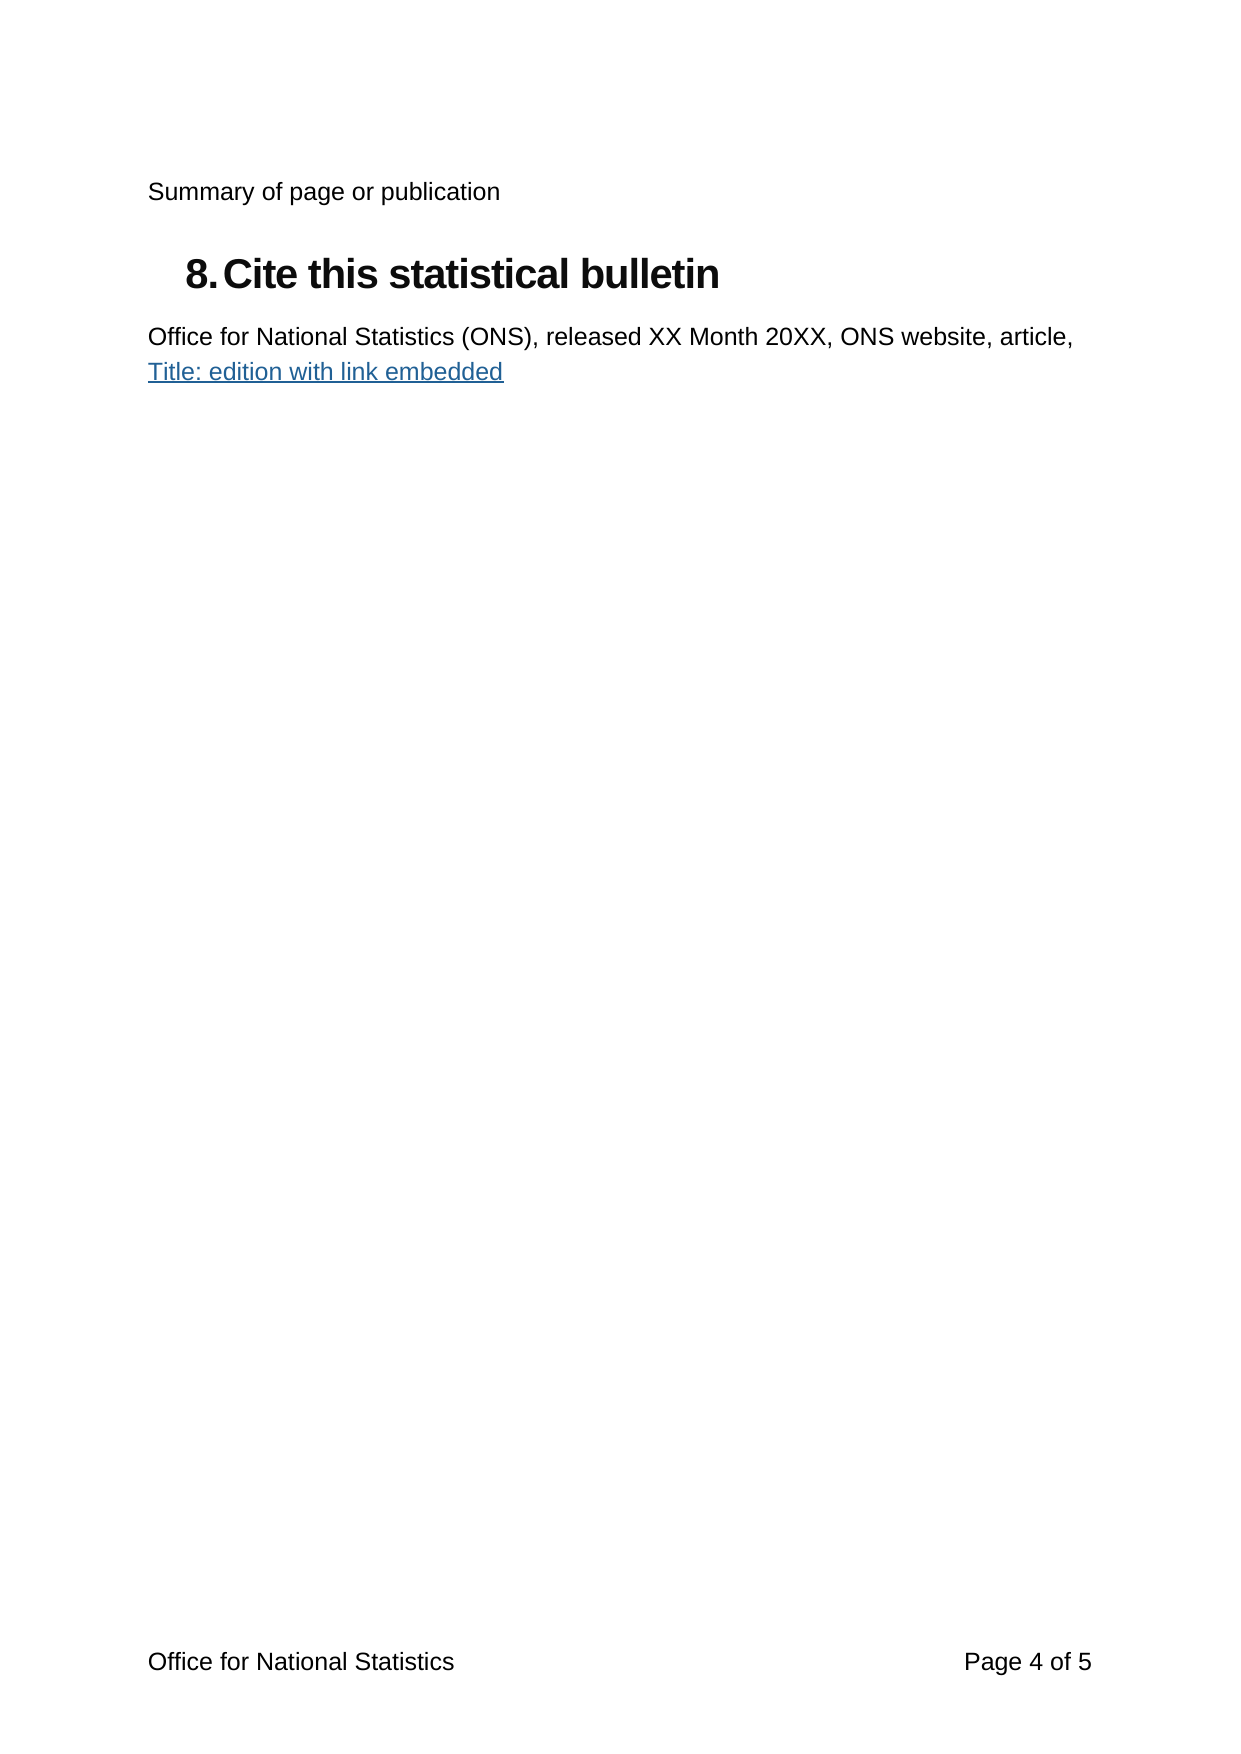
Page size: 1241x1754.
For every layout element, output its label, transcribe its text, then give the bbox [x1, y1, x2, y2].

text Summary of page or publication [148, 177, 1092, 206]
subtitle Cite this statistical bulletin [185, 249, 1092, 297]
text Office for National Statistics (ONS), released XX Month 20XX, ONS website, article, Title: edition with link embedded [148, 322, 1092, 385]
